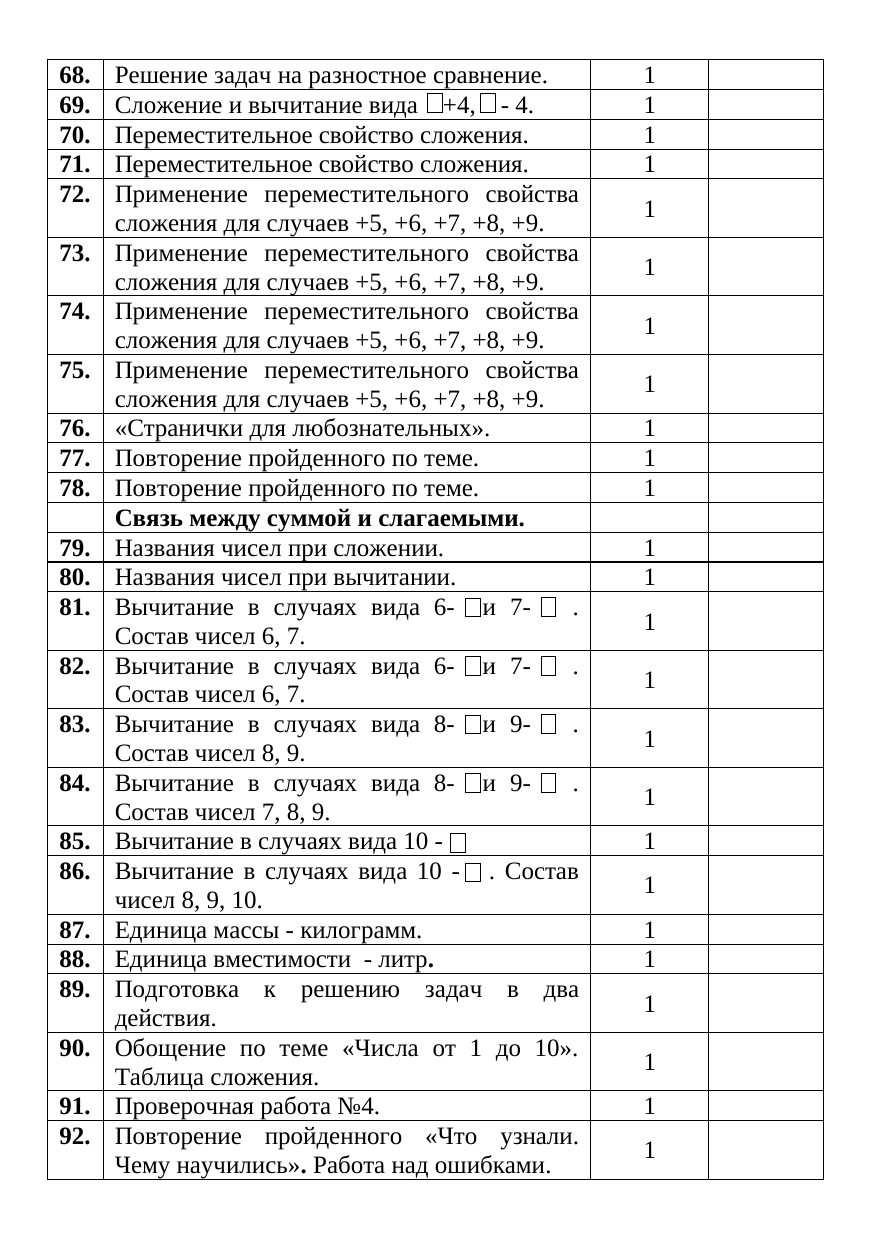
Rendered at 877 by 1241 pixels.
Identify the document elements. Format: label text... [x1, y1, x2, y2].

table_cell [709, 768, 823, 825]
table_cell [709, 150, 823, 178]
table_cell [48, 1091, 103, 1120]
table_cell Переместительное свойство сложения. [104, 120, 590, 148]
table_cell [48, 179, 103, 237]
table_cell [48, 533, 103, 561]
table_cell [48, 768, 103, 825]
table_cell [709, 414, 823, 442]
table_cell 1 [591, 826, 708, 855]
table_cell Повторение пройденного по теме. [104, 473, 590, 502]
table_cell Вычитание в случаях вида 10 - . [104, 826, 590, 855]
table_cell Вычитание в случаях вида 6- и 7- . Состав чисел 6, 7. [104, 592, 590, 650]
table_cell [48, 709, 103, 767]
table_cell 1 [591, 473, 708, 502]
table_cell Повторение пройденного «Что узнали. Чему научились». Работа над ошибками. [104, 1121, 590, 1179]
table_cell [48, 856, 103, 914]
table_cell [48, 503, 103, 532]
table_cell [709, 533, 823, 561]
table_cell [48, 443, 103, 472]
table_cell 1 [591, 768, 708, 825]
table_cell Применение переместительного свойства сложения для случаев +5, +6, +7, +8, +9. [104, 179, 590, 237]
table_cell [709, 1091, 823, 1120]
table_cell [709, 503, 823, 532]
table_cell [48, 296, 103, 354]
table_cell [709, 915, 823, 943]
table_cell [48, 60, 103, 89]
table_cell [709, 1033, 823, 1090]
table_cell Применение переместительного свойства сложения для случаев +5, +6, +7, +8, +9. [104, 296, 590, 354]
table_cell [591, 503, 708, 532]
table_cell Связь между суммой и слагаемыми. [104, 503, 590, 532]
table_cell Обощение по теме «Числа от 1 до 10». Таблица сложения. [104, 1033, 590, 1090]
table_cell [709, 120, 823, 148]
table_cell [48, 915, 103, 943]
table_cell [709, 238, 823, 295]
table_cell [709, 974, 823, 1032]
table_cell 1 [591, 1121, 708, 1179]
table_cell 1 [591, 533, 708, 561]
table_cell Применение переместительного свойства сложения для случаев +5, +6, +7, +8, +9. [104, 355, 590, 412]
table_cell [48, 651, 103, 708]
table_cell 1 [591, 443, 708, 472]
table_cell [48, 974, 103, 1032]
table_cell 1 [591, 1033, 708, 1090]
table_cell 1 [591, 120, 708, 148]
table_cell [48, 563, 103, 591]
table_cell Применение переместительного свойства сложения для случаев +5, +6, +7, +8, +9. [104, 238, 590, 295]
table_cell [709, 563, 823, 591]
table_cell Переместительное свойство сложения. [104, 150, 590, 178]
table_cell [48, 150, 103, 178]
table_cell [709, 945, 823, 973]
table_cell [48, 238, 103, 295]
table_cell [709, 355, 823, 412]
table_cell [48, 592, 103, 650]
table_cell 1 [591, 60, 708, 89]
table_cell 1 [591, 563, 708, 591]
table_cell [48, 1121, 103, 1179]
table_cell 1 [591, 296, 708, 354]
table_cell 1 [591, 974, 708, 1032]
table_cell [709, 856, 823, 914]
table_cell Названия чисел при сложении. [104, 533, 590, 561]
table_cell [709, 179, 823, 237]
table_cell Вычитание в случаях вида 10 - . Состав чисел 8, 9, 10. [104, 856, 590, 914]
table_cell Повторение пройденного по теме. [104, 443, 590, 472]
table_cell 1 [591, 355, 708, 412]
table_cell [48, 826, 103, 855]
table_cell Подготовка к решению задач в два действия. [104, 974, 590, 1032]
table_cell 1 [591, 90, 708, 119]
table_cell Единица вместимости - литр. [104, 945, 590, 973]
table_cell [48, 1033, 103, 1090]
table_cell 1 [591, 592, 708, 650]
table_cell 1 [591, 651, 708, 708]
table_cell [709, 651, 823, 708]
table_cell 1 [591, 150, 708, 178]
table_cell [709, 443, 823, 472]
table_cell [48, 414, 103, 442]
table_cell [709, 60, 823, 89]
table_cell Вычитание в случаях вида 8- и 9- . Состав чисел 8, 9. [104, 709, 590, 767]
table_cell Вычитание в случаях вида 6- и 7- . Состав чисел 6, 7. [104, 651, 590, 708]
table_cell 1 [591, 414, 708, 442]
table_cell Названия чисел при вычитании. [104, 563, 590, 591]
table_cell 1 [591, 709, 708, 767]
table_cell 1 [591, 1091, 708, 1120]
table_cell [709, 1121, 823, 1179]
table_cell [709, 90, 823, 119]
table_cell 1 [591, 915, 708, 943]
table_cell [48, 120, 103, 148]
table_cell Решение задач на разностное сравнение. [104, 60, 590, 89]
table_cell 1 [591, 856, 708, 914]
table_cell [709, 709, 823, 767]
table_cell [48, 90, 103, 119]
table_cell [709, 826, 823, 855]
table_cell [48, 945, 103, 973]
table_cell Вычитание в случаях вида 8- и 9- . Состав чисел 7, 8, 9. [104, 768, 590, 825]
table_cell [48, 355, 103, 412]
table_cell «Странички для любознательных». [104, 414, 590, 442]
table_cell Проверочная работа №4. [104, 1091, 590, 1120]
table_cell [104, 90, 590, 119]
table_cell 1 [591, 945, 708, 973]
table_cell [709, 473, 823, 502]
table_cell [709, 296, 823, 354]
table_cell 1 [591, 238, 708, 295]
table_cell 1 [591, 179, 708, 237]
table_cell [48, 473, 103, 502]
table_cell Единица массы - килограмм. [104, 915, 590, 943]
table_cell [709, 592, 823, 650]
